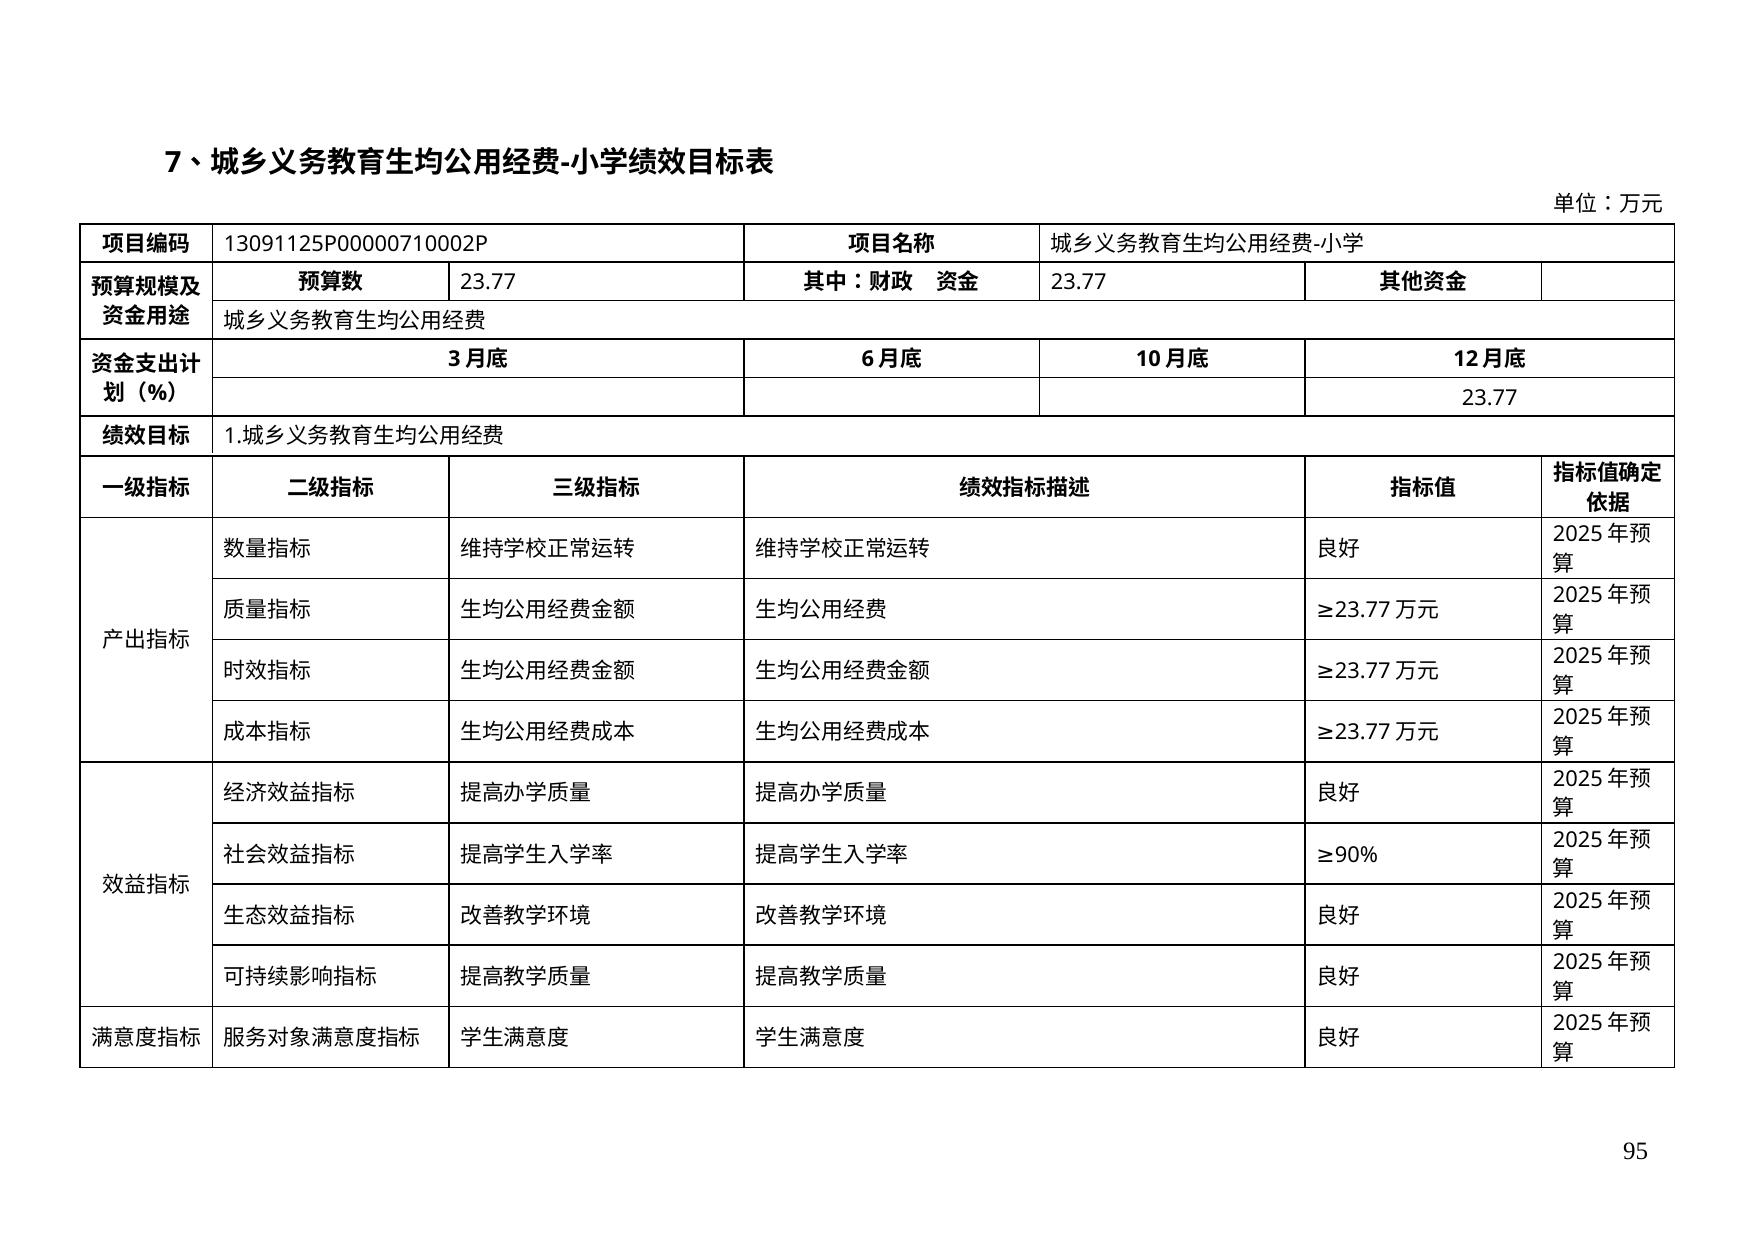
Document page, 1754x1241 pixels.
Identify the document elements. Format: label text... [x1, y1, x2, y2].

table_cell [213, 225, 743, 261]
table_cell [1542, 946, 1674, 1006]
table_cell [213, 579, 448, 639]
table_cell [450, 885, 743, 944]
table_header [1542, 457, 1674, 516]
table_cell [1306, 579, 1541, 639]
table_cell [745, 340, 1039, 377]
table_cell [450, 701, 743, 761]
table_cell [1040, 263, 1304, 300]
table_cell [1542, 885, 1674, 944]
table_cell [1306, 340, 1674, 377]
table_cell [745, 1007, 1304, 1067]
text 7、城乡义务教育生均公用经费-小学绩效目标表 [106, 142, 1648, 181]
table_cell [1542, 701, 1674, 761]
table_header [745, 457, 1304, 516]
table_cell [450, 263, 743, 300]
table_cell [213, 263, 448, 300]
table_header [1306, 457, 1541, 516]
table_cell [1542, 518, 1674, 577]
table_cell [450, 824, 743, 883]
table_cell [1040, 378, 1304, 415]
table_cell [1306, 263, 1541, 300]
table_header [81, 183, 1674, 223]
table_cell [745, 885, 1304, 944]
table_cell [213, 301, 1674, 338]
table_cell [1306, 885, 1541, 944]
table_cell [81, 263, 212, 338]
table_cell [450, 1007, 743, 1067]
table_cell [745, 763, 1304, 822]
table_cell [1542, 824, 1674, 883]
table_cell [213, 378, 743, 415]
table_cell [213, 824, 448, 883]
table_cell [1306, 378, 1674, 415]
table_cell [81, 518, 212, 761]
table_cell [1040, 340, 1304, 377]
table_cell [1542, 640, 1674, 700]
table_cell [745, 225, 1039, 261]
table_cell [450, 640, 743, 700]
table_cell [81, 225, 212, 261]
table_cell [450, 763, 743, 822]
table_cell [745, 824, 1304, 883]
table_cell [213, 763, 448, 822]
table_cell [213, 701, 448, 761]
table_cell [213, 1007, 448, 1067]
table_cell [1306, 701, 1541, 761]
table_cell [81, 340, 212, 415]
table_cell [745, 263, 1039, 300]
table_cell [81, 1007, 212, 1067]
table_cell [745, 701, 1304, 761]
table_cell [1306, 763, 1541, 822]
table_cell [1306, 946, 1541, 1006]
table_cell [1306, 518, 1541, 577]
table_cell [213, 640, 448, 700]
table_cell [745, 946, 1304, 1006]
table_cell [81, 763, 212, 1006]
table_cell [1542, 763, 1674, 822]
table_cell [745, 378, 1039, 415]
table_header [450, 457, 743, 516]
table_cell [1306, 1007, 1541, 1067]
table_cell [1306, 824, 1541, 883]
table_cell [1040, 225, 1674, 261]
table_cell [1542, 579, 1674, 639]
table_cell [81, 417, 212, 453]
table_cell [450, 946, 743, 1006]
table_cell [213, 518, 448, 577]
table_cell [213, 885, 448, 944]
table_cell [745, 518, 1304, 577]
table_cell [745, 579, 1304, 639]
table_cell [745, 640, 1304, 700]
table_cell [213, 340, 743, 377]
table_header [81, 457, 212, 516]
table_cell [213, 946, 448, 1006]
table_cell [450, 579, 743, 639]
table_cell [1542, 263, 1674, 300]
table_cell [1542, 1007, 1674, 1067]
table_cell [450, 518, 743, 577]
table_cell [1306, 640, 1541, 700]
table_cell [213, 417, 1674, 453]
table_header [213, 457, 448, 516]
